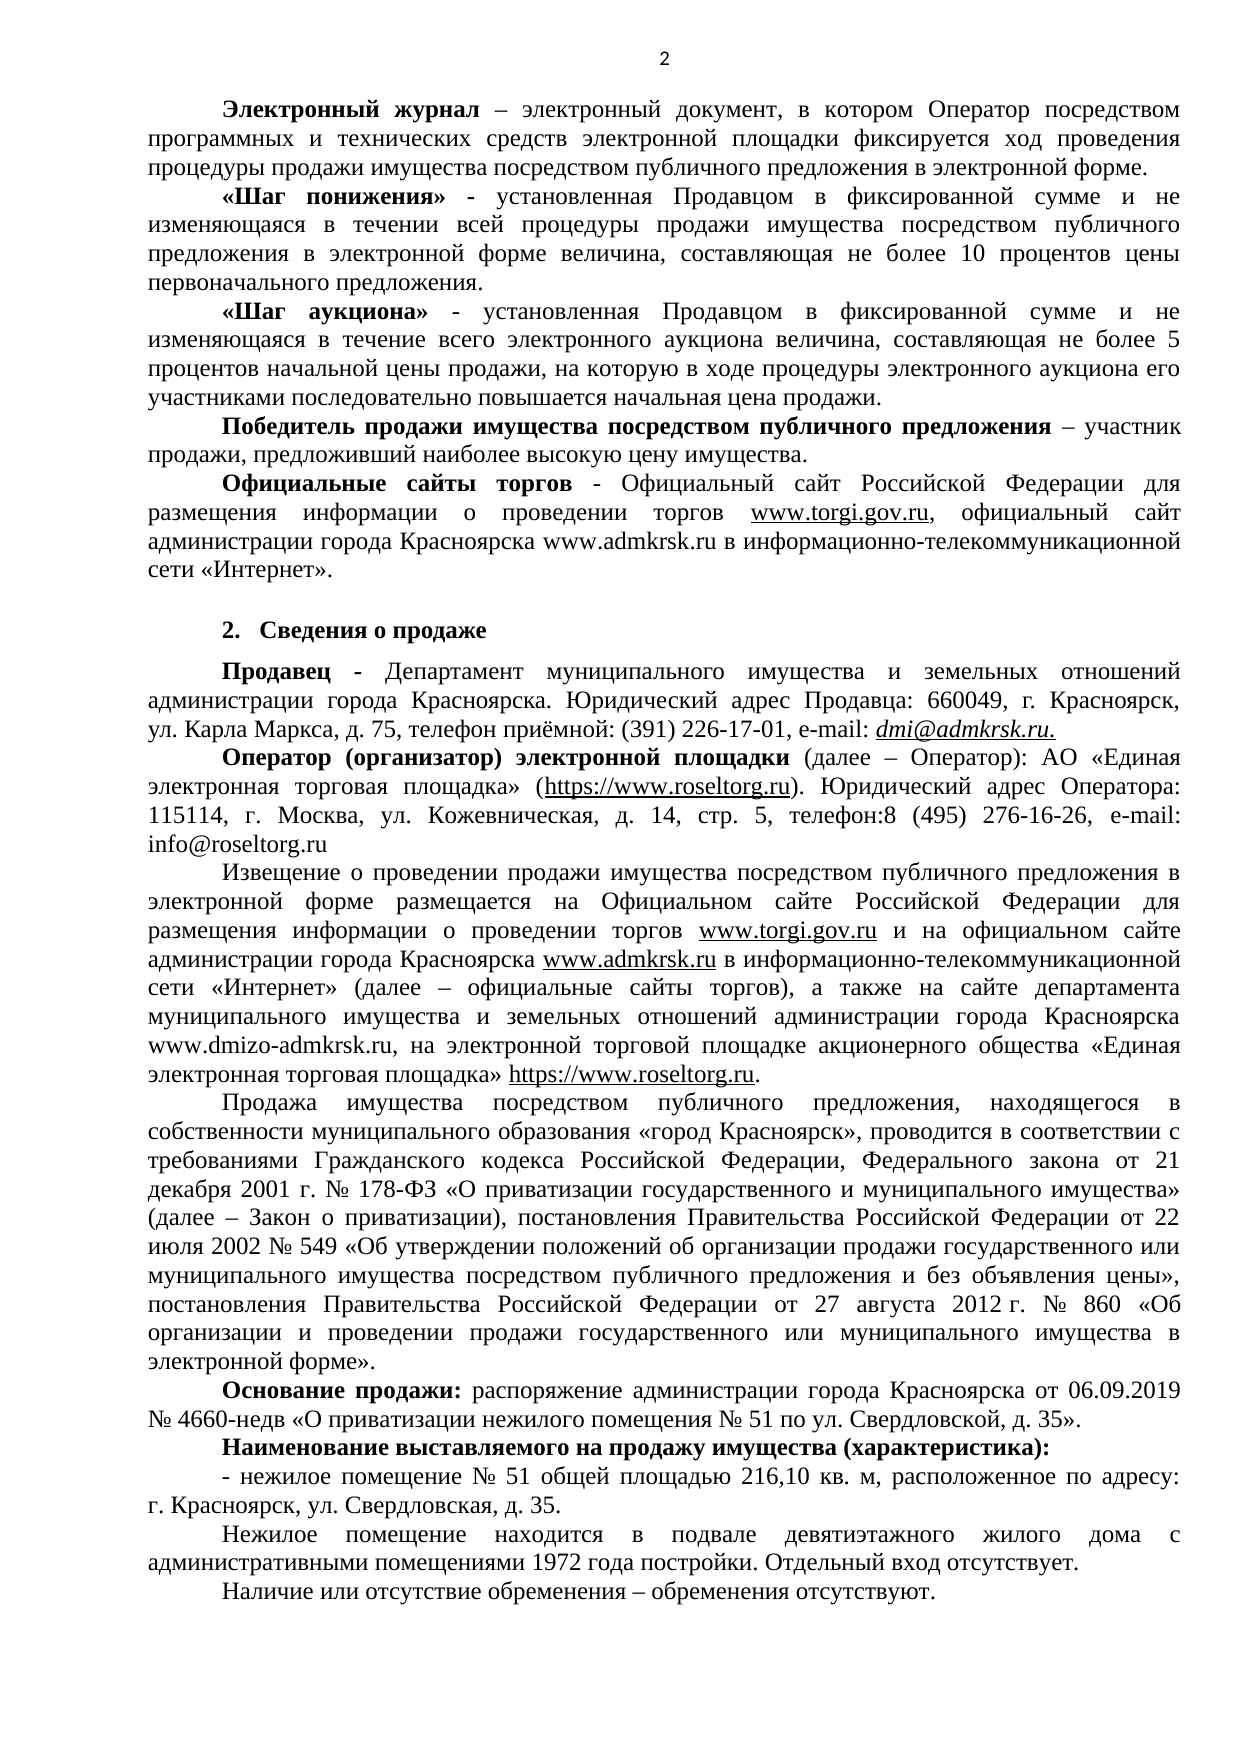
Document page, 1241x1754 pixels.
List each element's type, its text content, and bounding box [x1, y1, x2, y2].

text Извещение о проведении продажи имущества посредством публичного предложения в электронной форме размещается на Официальном сайте Российской Федерации для размещения информации о проведении торгов www.torgi.gov.ru и на официальном сайте администрации города Красноярска www.admkrsk.ru в информационно-телекоммуникационной сети «Интернет» (далее – официальные сайты торгов), а также на сайте департамента муниципального имущества и земельных отношений администрации города Красноярска www.dmizo-admkrsk.ru, на электронной торговой площадке акционерного общества «Единая электронная торговая площадка» https://www.roseltorg.ru. [148, 857, 1181, 1087]
text Электронный журнал – электронный документ, в котором Оператор посредством программных и технических средств электронной площадки фиксируется ход проведения процедуры продажи имущества посредством публичного предложения в электронной форме. [148, 94, 1181, 181]
text Победитель продажи имущества посредством публичного предложения – участник продажи, предложивший наиболее высокую цену имущества. [148, 411, 1181, 468]
text Официальные сайты торгов - Официальный сайт Российской Федерации для размещения информации о проведении торгов www.torgi.gov.ru, официальный сайт администрации города Красноярска www.admkrsk.ru в информационно-телекоммуникационной сети «Интернет». [148, 468, 1181, 583]
text Продажа имущества посредством публичного предложения, находящегося в собственности муниципального образования «город Красноярск», проводится в соответствии с требованиями Гражданского кодекса Российской Федерации, Федерального закона от 21 декабря 2001 г. № 178-ФЗ «О приватизации государственного и муниципального имущества» (далее – Закон о приватизации), постановления Правительства Российской Федерации от 22 июля 2002 № 549 «Об утверждении положений об организации продажи государственного или муниципального имущества посредством публичного предложения и без объявления цены», постановления Правительства Российской Федерации от 27 августа 2012 г. № 860 «Об организации и проведении продажи государственного или муниципального имущества в электронной форме». [148, 1087, 1181, 1375]
text «Шаг понижения» - установленная Продавцом в фиксированной сумме и не изменяющаяся в течении всей процедуры продажи имущества посредством публичного предложения в электронной форме величина, составляющая не более 10 процентов цены первоначального предложения. [148, 181, 1181, 296]
list Сведения о продаже [222, 615, 1181, 644]
text Продавец - Департамент муниципального имущества и земельных отношений администрации города Красноярска. Юридический адрес Продавца: 660049, г. Красноярск, ул. Карла Маркса, д. 75, телефон приёмной: (391) 226-17-01, e-mail: dmi@admkrsk.ru. [148, 656, 1181, 742]
text Основание продажи: распоряжение администрации города Красноярска от 06.09.2019 № 4660-недв «О приватизации нежилого помещения № 51 по ул. Свердловской, д. 35». [148, 1375, 1181, 1432]
text «Шаг аукциона» - установленная Продавцом в фиксированной сумме и не изменяющаяся в течение всего электронного аукциона величина, составляющая не более 5 процентов начальной цены продажи, на которую в ходе процедуры электронного аукциона его участниками последовательно повышается начальная цена продажи. [148, 296, 1181, 411]
text - нежилое помещение № 51 общей площадью 216,10 кв. м, расположенное по адресу: г. Красноярск, ул. Свердловская, д. 35. [148, 1461, 1181, 1519]
text Оператор (организатор) электронной площадки (далее – Оператор): АО «Единая электронная торговая площадка» (https://www.roseltorg.ru). Юридический адрес Оператора: 115114, г. Москва, ул. Кожевническая, д. 14, стр. 5, телефон:8 (495) 276-16-26, e-mail: info@roseltorg.ru [148, 742, 1181, 857]
text Нежилое помещение находится в подвале девятиэтажного жилого дома с административными помещениями 1972 года постройки. Отдельный вход отсутствует. [148, 1519, 1181, 1576]
text Наличие или отсутствие обременения – обременения отсутствуют. [148, 1576, 1181, 1605]
text Наименование выставляемого на продажу имущества (характеристика): [148, 1432, 1181, 1461]
